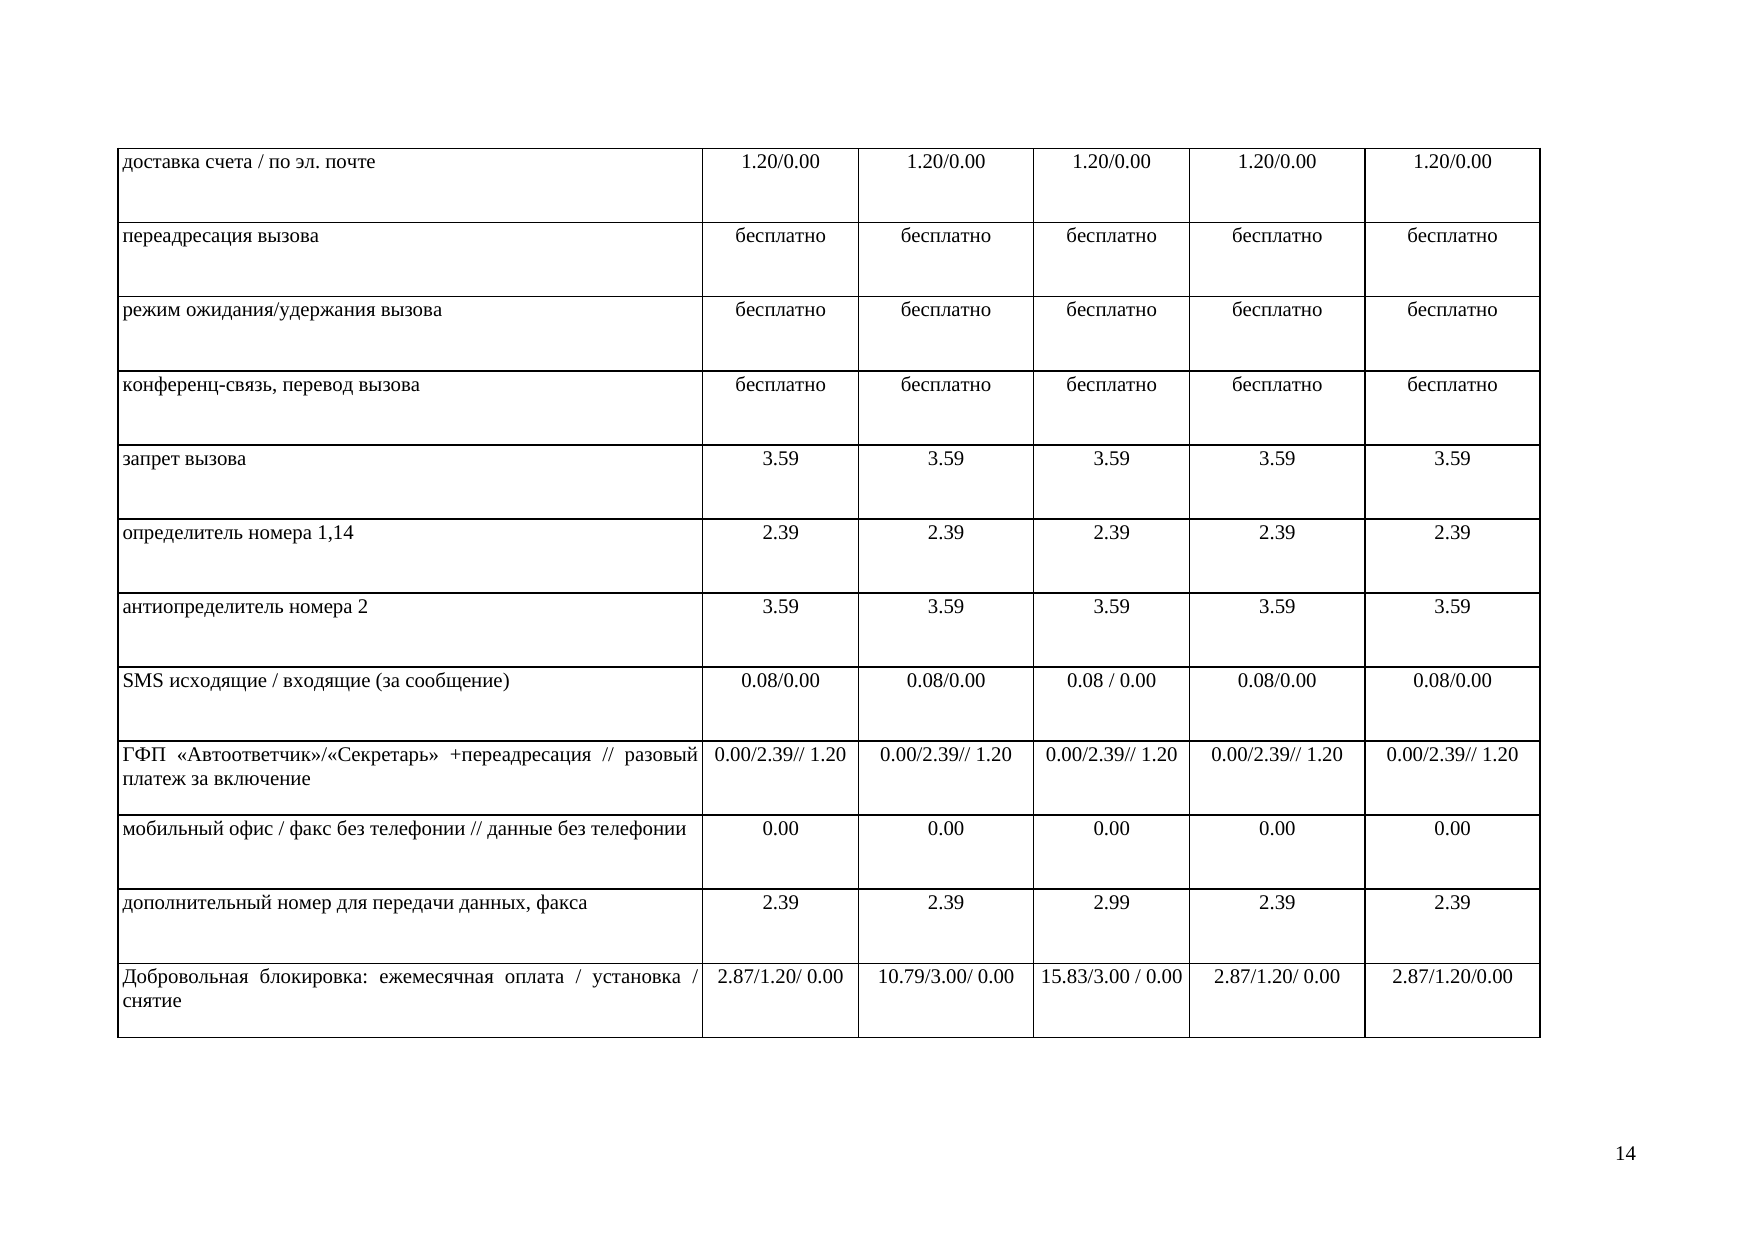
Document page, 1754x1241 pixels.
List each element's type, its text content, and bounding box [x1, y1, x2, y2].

table_cell 3.59 [703, 594, 858, 666]
table_cell 2.39 [859, 890, 1033, 962]
table_cell 2.39 [1190, 520, 1364, 592]
table_cell дополнительный номер для передачи данных, факса [119, 890, 702, 962]
table_cell бесплатно [1034, 297, 1189, 370]
table_cell 2.39 [1034, 520, 1189, 592]
table_cell 2.39 [703, 520, 858, 592]
table_cell бесплатно [703, 297, 858, 370]
table_cell 2.87/1.20/ 0.00 [703, 964, 858, 1036]
table_cell 2.39 [859, 520, 1033, 592]
table_cell бесплатно [859, 297, 1033, 370]
table_cell бесплатно [1190, 297, 1364, 370]
table_cell 0.00 [1366, 816, 1539, 888]
table_cell 3.59 [859, 594, 1033, 666]
table_cell 0.00 [859, 816, 1033, 888]
table_cell переадресация вызова [119, 223, 702, 296]
table_cell 2.39 [1366, 520, 1539, 592]
table_cell 0.00/2.39// 1.20 [1034, 742, 1189, 814]
table_cell 3.59 [1190, 594, 1364, 666]
table_cell 1.20/0.00 [1366, 149, 1539, 222]
table_cell 2.99 [1034, 890, 1189, 962]
table_cell 0.00/2.39// 1.20 [703, 742, 858, 814]
table_cell 0.08 / 0.00 [1034, 668, 1189, 740]
table_cell мобильный офис / факс без телефонии // данные без телефонии [119, 816, 702, 888]
table_cell 3.59 [1366, 594, 1539, 666]
table_cell 10.79/3.00/ 0.00 [859, 964, 1033, 1036]
table_cell ГФП «Автоответчик»/«Секретарь» +переадресация // разовый платеж за включение [119, 742, 702, 814]
table_cell бесплатно [1034, 223, 1189, 296]
table_cell 3.59 [703, 446, 858, 518]
table_cell SMS исходящие / входящие (за сообщение) [119, 668, 702, 740]
table_cell 0.00/2.39// 1.20 [1190, 742, 1364, 814]
table_cell 2.39 [1190, 890, 1364, 962]
table_cell бесплатно [859, 372, 1033, 444]
table_cell 0.08/0.00 [1190, 668, 1364, 740]
table_cell бесплатно [1366, 223, 1539, 296]
table_cell доставка счета / по эл. почте [119, 149, 702, 222]
table_cell 0.08/0.00 [1366, 668, 1539, 740]
table_cell 0.00/2.39// 1.20 [1366, 742, 1539, 814]
table_cell 0.00 [703, 816, 858, 888]
table_cell определитель номера 1,14 [119, 520, 702, 592]
table_cell 3.59 [1366, 446, 1539, 518]
table_cell 2.39 [703, 890, 858, 962]
table_cell 1.20/0.00 [1034, 149, 1189, 222]
table_cell бесплатно [703, 372, 858, 444]
table_cell 0.08/0.00 [703, 668, 858, 740]
table_cell 0.08/0.00 [859, 668, 1033, 740]
table_cell 2.39 [1366, 890, 1539, 962]
table_cell 3.59 [1190, 446, 1364, 518]
table_cell бесплатно [1190, 372, 1364, 444]
table_cell 2.87/1.20/ 0.00 [1190, 964, 1364, 1036]
table_cell 3.59 [859, 446, 1033, 518]
table_cell бесплатно [703, 223, 858, 296]
table_cell 15.83/3.00 / 0.00 [1034, 964, 1189, 1036]
table_cell бесплатно [1034, 372, 1189, 444]
table_cell 1.20/0.00 [703, 149, 858, 222]
table_cell режим ожидания/удержания вызова [119, 297, 702, 370]
table_cell 0.00/2.39// 1.20 [859, 742, 1033, 814]
table_cell антиопределитель номера 2 [119, 594, 702, 666]
table_cell 3.59 [1034, 446, 1189, 518]
table_cell запрет вызова [119, 446, 702, 518]
table_cell бесплатно [1366, 297, 1539, 370]
table_cell конференц-связь, перевод вызова [119, 372, 702, 444]
table_cell 0.00 [1034, 816, 1189, 888]
table_cell 1.20/0.00 [859, 149, 1033, 222]
table_cell 1.20/0.00 [1190, 149, 1364, 222]
table_cell бесплатно [1190, 223, 1364, 296]
table_cell 2.87/1.20/0.00 [1366, 964, 1539, 1036]
table_cell бесплатно [1366, 372, 1539, 444]
table_cell бесплатно [859, 223, 1033, 296]
table_cell 0.00 [1190, 816, 1364, 888]
table_cell Добровольная блокировка: ежемесячная оплата / установка / снятие [119, 964, 702, 1036]
table_cell 3.59 [1034, 594, 1189, 666]
